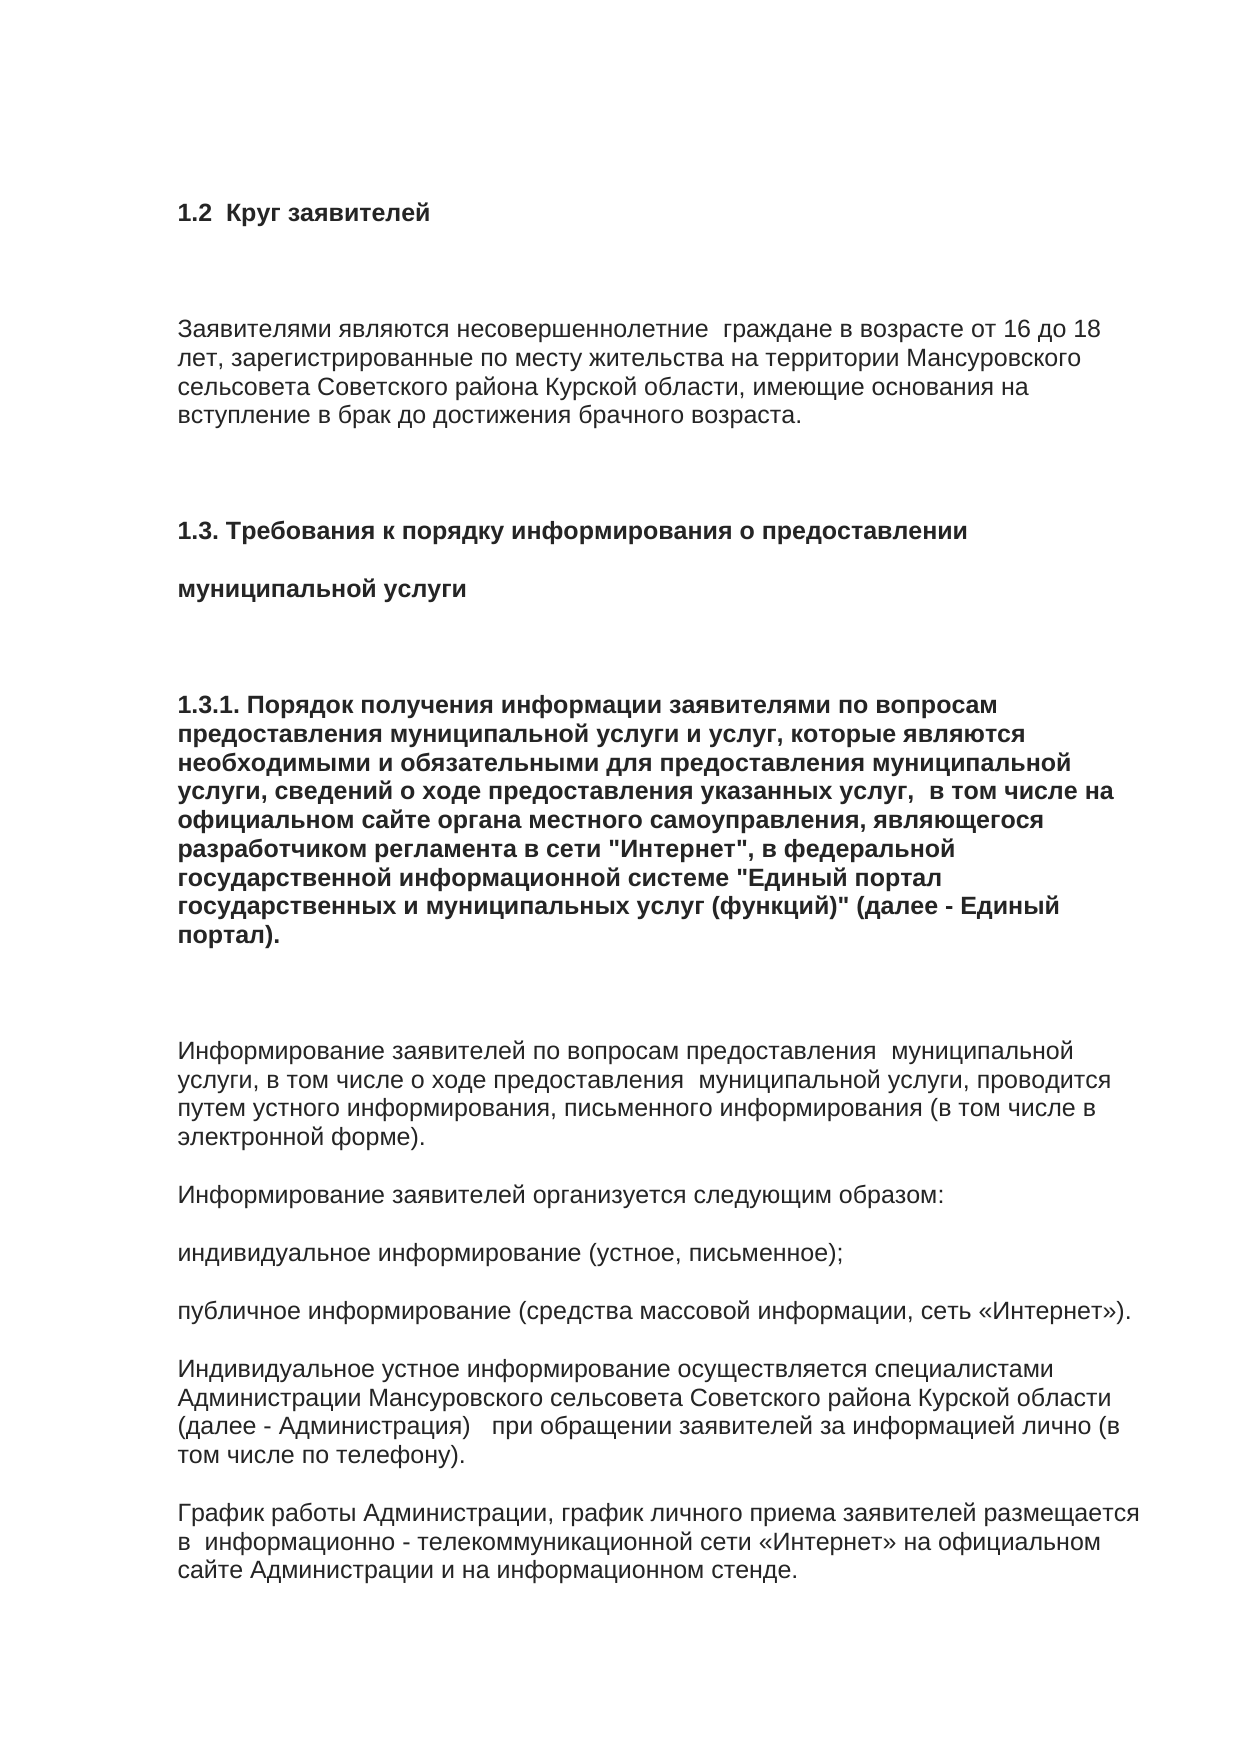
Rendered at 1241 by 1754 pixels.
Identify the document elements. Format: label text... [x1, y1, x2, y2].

text Заявителями являются несовершеннолетние граждане в возрасте от 16 до 18 лет, зарегистрированные по месту жительства на территории Мансуровского сельсовета Советского района Курской области, имеющие основания на вступление в брак до достижения брачного возраста. [177, 314, 1152, 429]
text 1.3. Требования к порядку информирования о предоставлении [177, 516, 1152, 545]
text индивидуальное информирование (устное, письменное); [177, 1238, 1152, 1267]
text муниципальной услуги [177, 574, 1152, 603]
text 1.2 Круг заявителей [177, 198, 1152, 227]
text Информирование заявителей по вопросам предоставления муниципальной услуги, в том числе о ходе предоставления муниципальной услуги, проводится путем устного информирования, письменного информирования (в том числе в электронной форме). [177, 1036, 1152, 1151]
text 1.3.1. Порядок получения информации заявителями по вопросам предоставления муниципальной услуги и услуг, которые являются необходимыми и обязательными для предоставления муниципальной услуги, сведений о ходе предоставления указанных услуг, в том числе на официальном сайте органа местного самоуправления, являющегося разработчиком регламента в сети "Интернет", в федеральной государственной информационной системе "Единый портал государственных и муниципальных услуг (функций)" (далее - Единый портал). [177, 690, 1152, 949]
text публичное информирование (средства массовой информации, сеть «Интернет»). [177, 1296, 1152, 1324]
text Информирование заявителей организуется следующим образом: [177, 1180, 1152, 1209]
text График работы Администрации, график личного приема заявителей размещается в информационно - телекоммуникационной сети «Интернет» на официальном сайте Администрации и на информационном стенде. [177, 1498, 1152, 1584]
text Индивидуальное устное информирование осуществляется специалистами Администрации Мансуровского сельсовета Советского района Курской области (далее - Администрация) при обращении заявителей за информацией лично (в том числе по телефону). [177, 1354, 1152, 1469]
